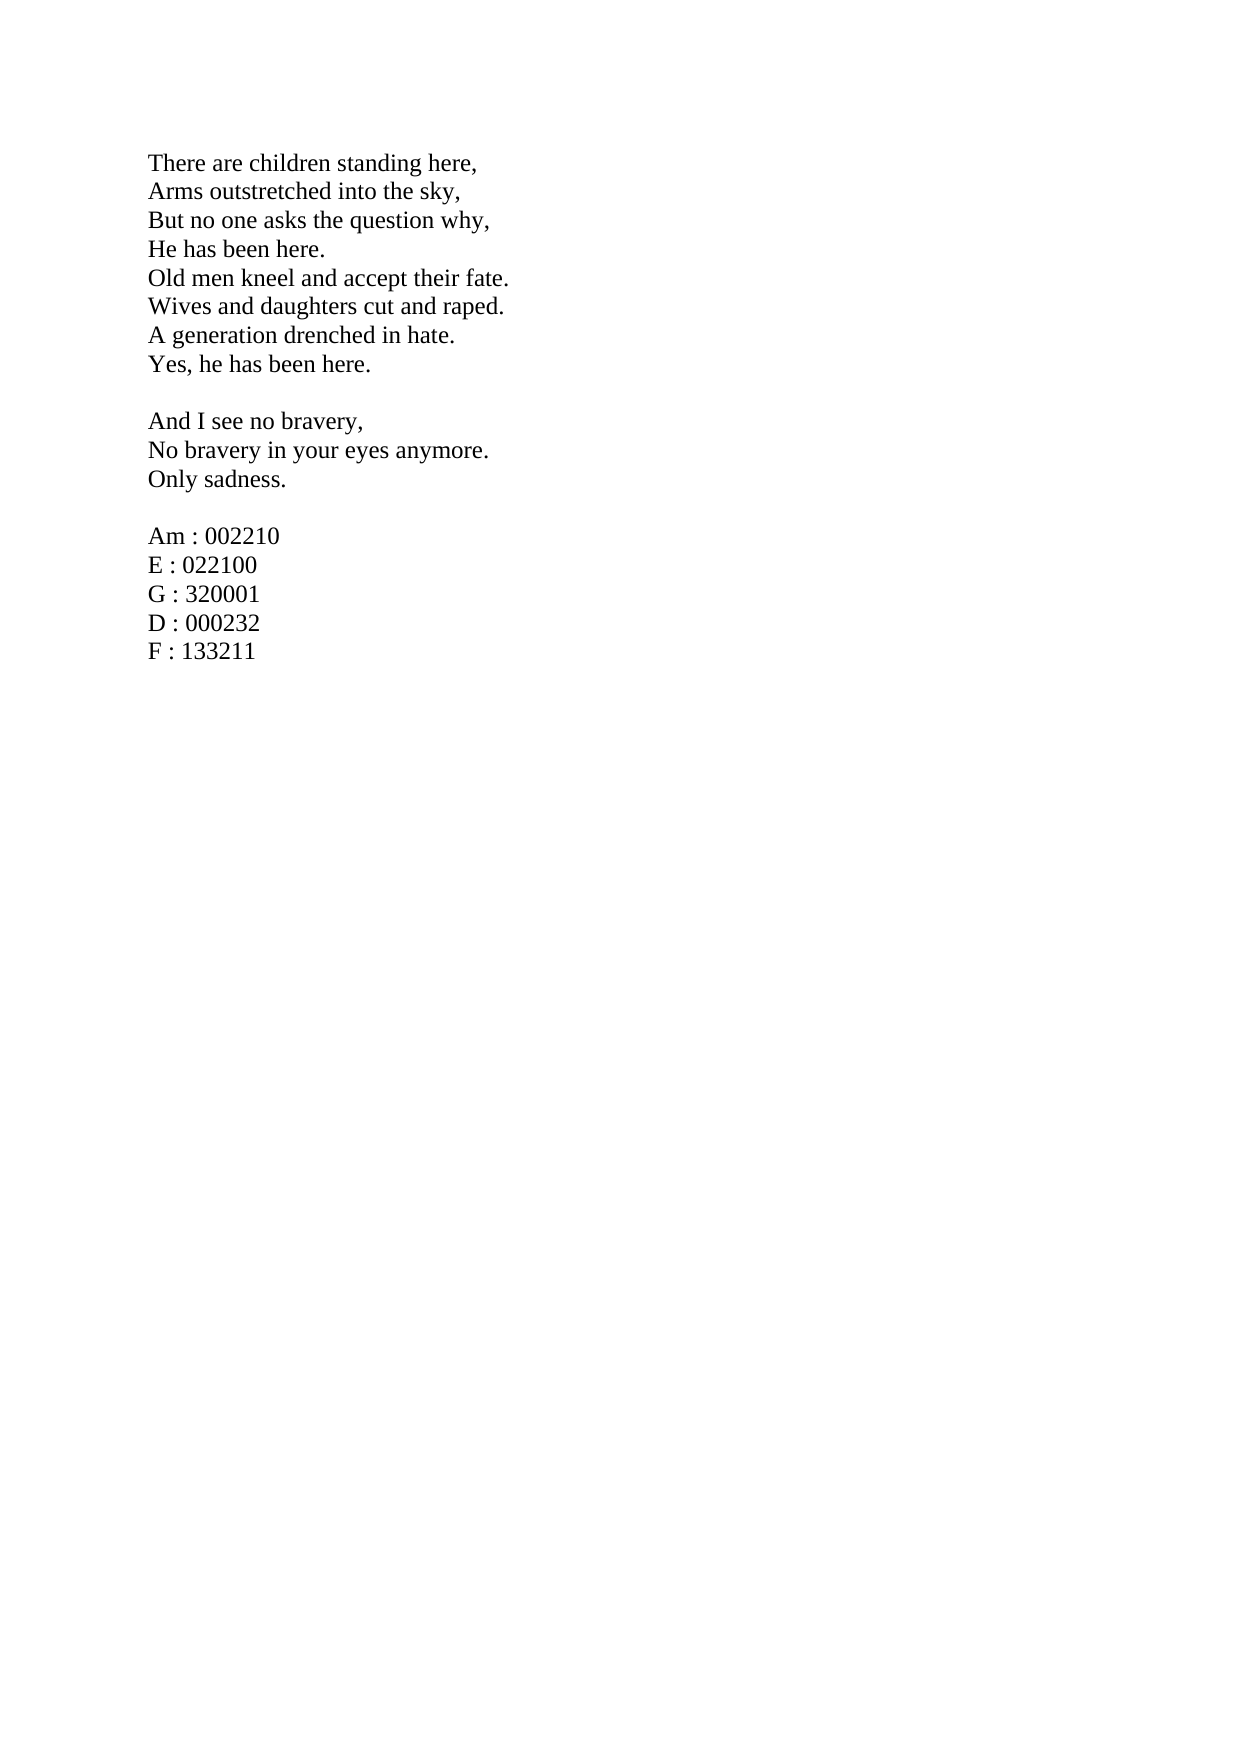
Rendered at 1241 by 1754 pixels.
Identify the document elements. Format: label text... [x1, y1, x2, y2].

text Old men kneel and accept their fate. [148, 263, 1093, 291]
text Wives and daughters cut and raped. [148, 291, 1093, 320]
text Yes, he has been here. [148, 349, 1093, 378]
text E : 022100 [148, 550, 1093, 579]
text A generation drenched in hate. [148, 320, 1093, 349]
text F : 133211 [148, 636, 1093, 665]
text G : 320001 [148, 579, 1093, 608]
text Only sadness. [148, 464, 1093, 493]
text D : 000232 [148, 608, 1093, 636]
text No bravery in your eyes anymore. [148, 435, 1093, 464]
text Am : 002210 [148, 521, 1093, 550]
text Arms outstretched into the sky, [148, 176, 1093, 205]
text He has been here. [148, 234, 1093, 263]
text And I see no bravery, [148, 406, 1093, 435]
text There are children standing here, [148, 148, 1093, 176]
text But no one asks the question why, [148, 205, 1093, 234]
